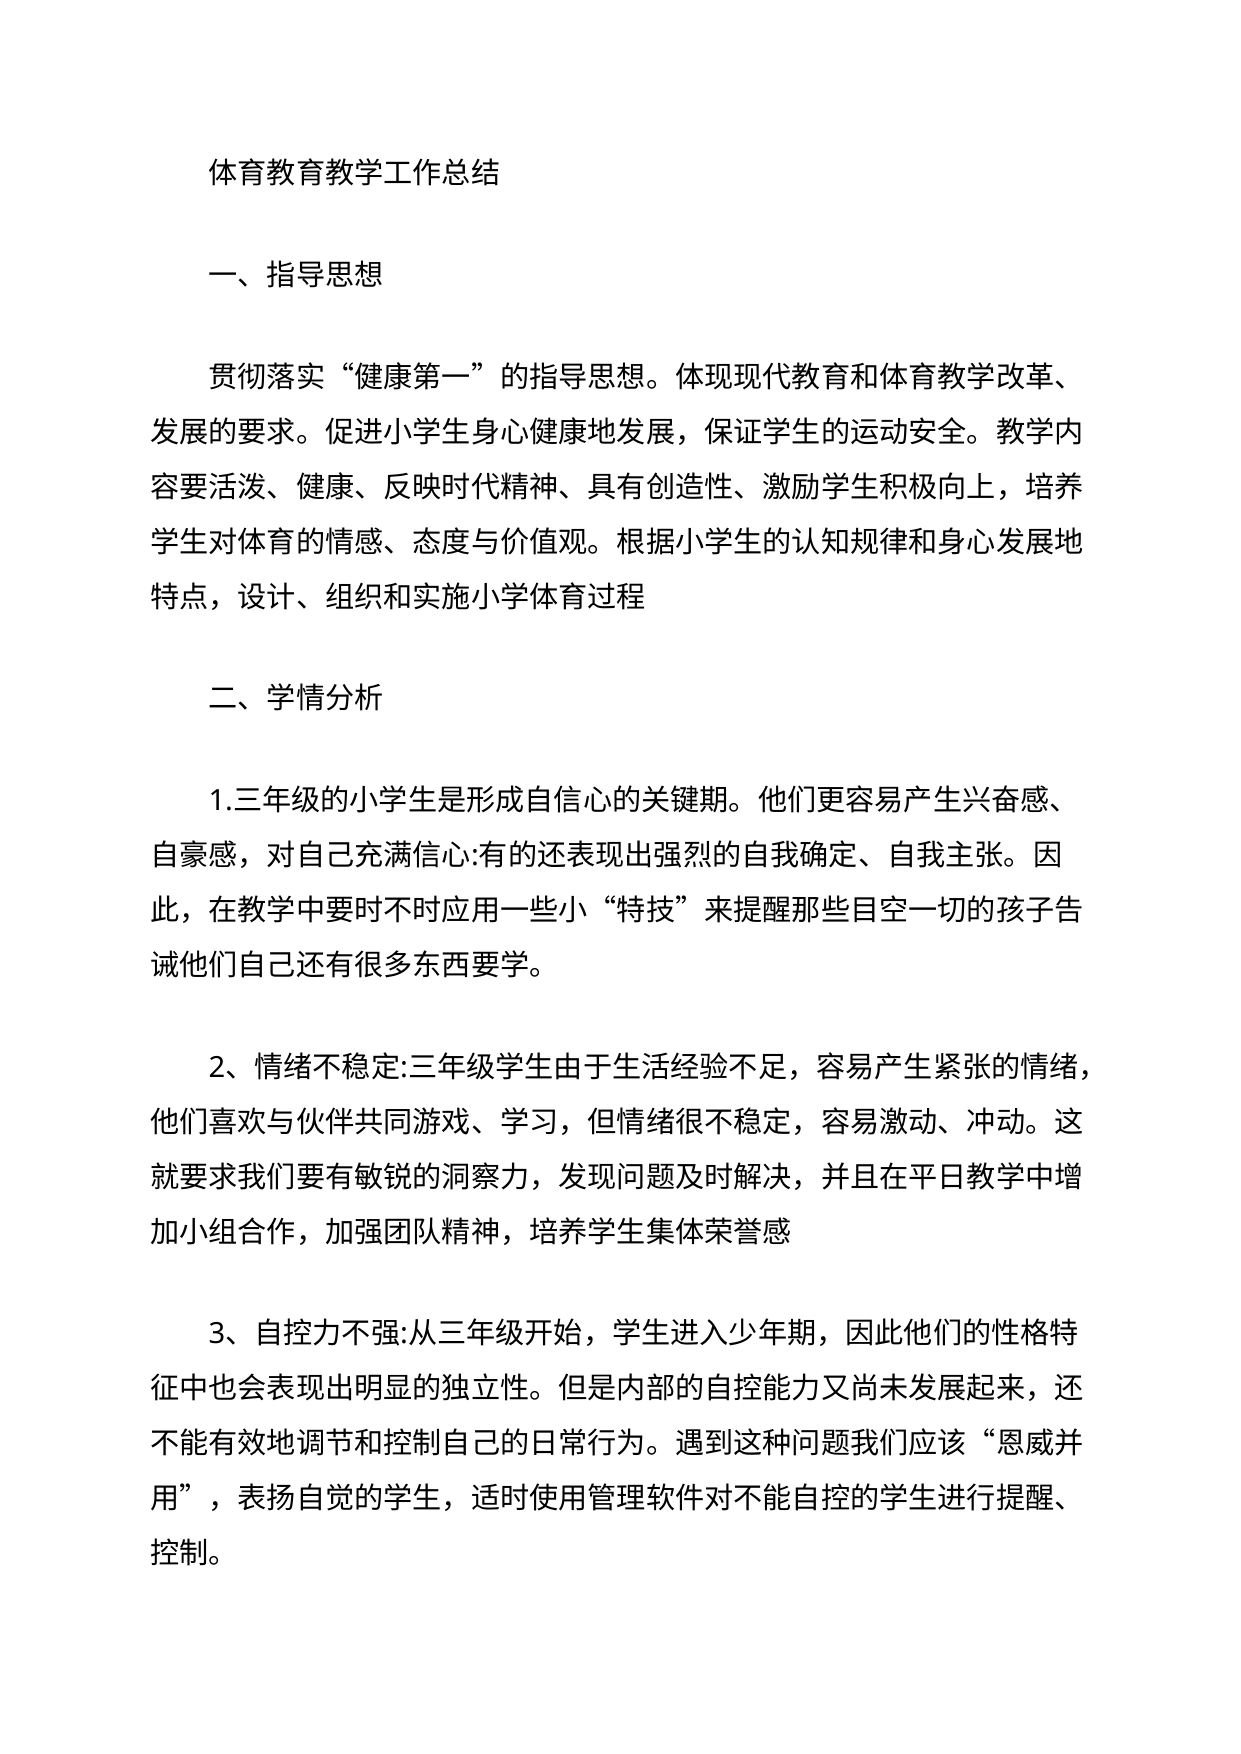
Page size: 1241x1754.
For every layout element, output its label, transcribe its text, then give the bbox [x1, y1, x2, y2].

text 体育教育教学工作总结 [150, 150, 1090, 192]
text 2、情绪不稳定:三年级学生由于生活经验不足，容易产生紧张的情绪，他们喜欢与伙伴共同游戏、学习，但情绪很不稳定，容易激动、冲动。这就要求我们要有敏锐的洞察力，发现问题及时解决，并且在平日教学中增加小组合作，加强团队精神，培养学生集体荣誉感 [150, 1043, 1090, 1250]
text 贯彻落实“健康第一”的指导思想。体现现代教育和体育教学改革、发展的要求。促进小学生身心健康地发展，保证学生的运动安全。教学内容要活泼、健康、反映时代精神、具有创造性、激励学生积极向上，培养学生对体育的情感、态度与价值观。根据小学生的认知规律和身心发展地特点，设计、组织和实施小学体育过程 [150, 353, 1090, 615]
text 1.三年级的小学生是形成自信心的关键期。他们更容易产生兴奋感、自豪感，对自己充满信心:有的还表现出强烈的自我确定、自我主张。因此，在教学中要时不时应用一些小“特技”来提醒那些目空一切的孩子告诫他们自己还有很多东西要学。 [150, 777, 1090, 984]
text 二、学情分析 [150, 675, 1090, 717]
text 3、自控力不强:从三年级开始，学生进入少年期，因此他们的性格特征中也会表现出明显的独立性。但是内部的自控能力又尚未发展起来，还不能有效地调节和控制自己的日常行为。遇到这种问题我们应该“恩威并用”，表扬自觉的学生，适时使用管理软件对不能自控的学生进行提醒、控制。 [150, 1310, 1090, 1572]
text 一、指导思想 [150, 252, 1090, 294]
